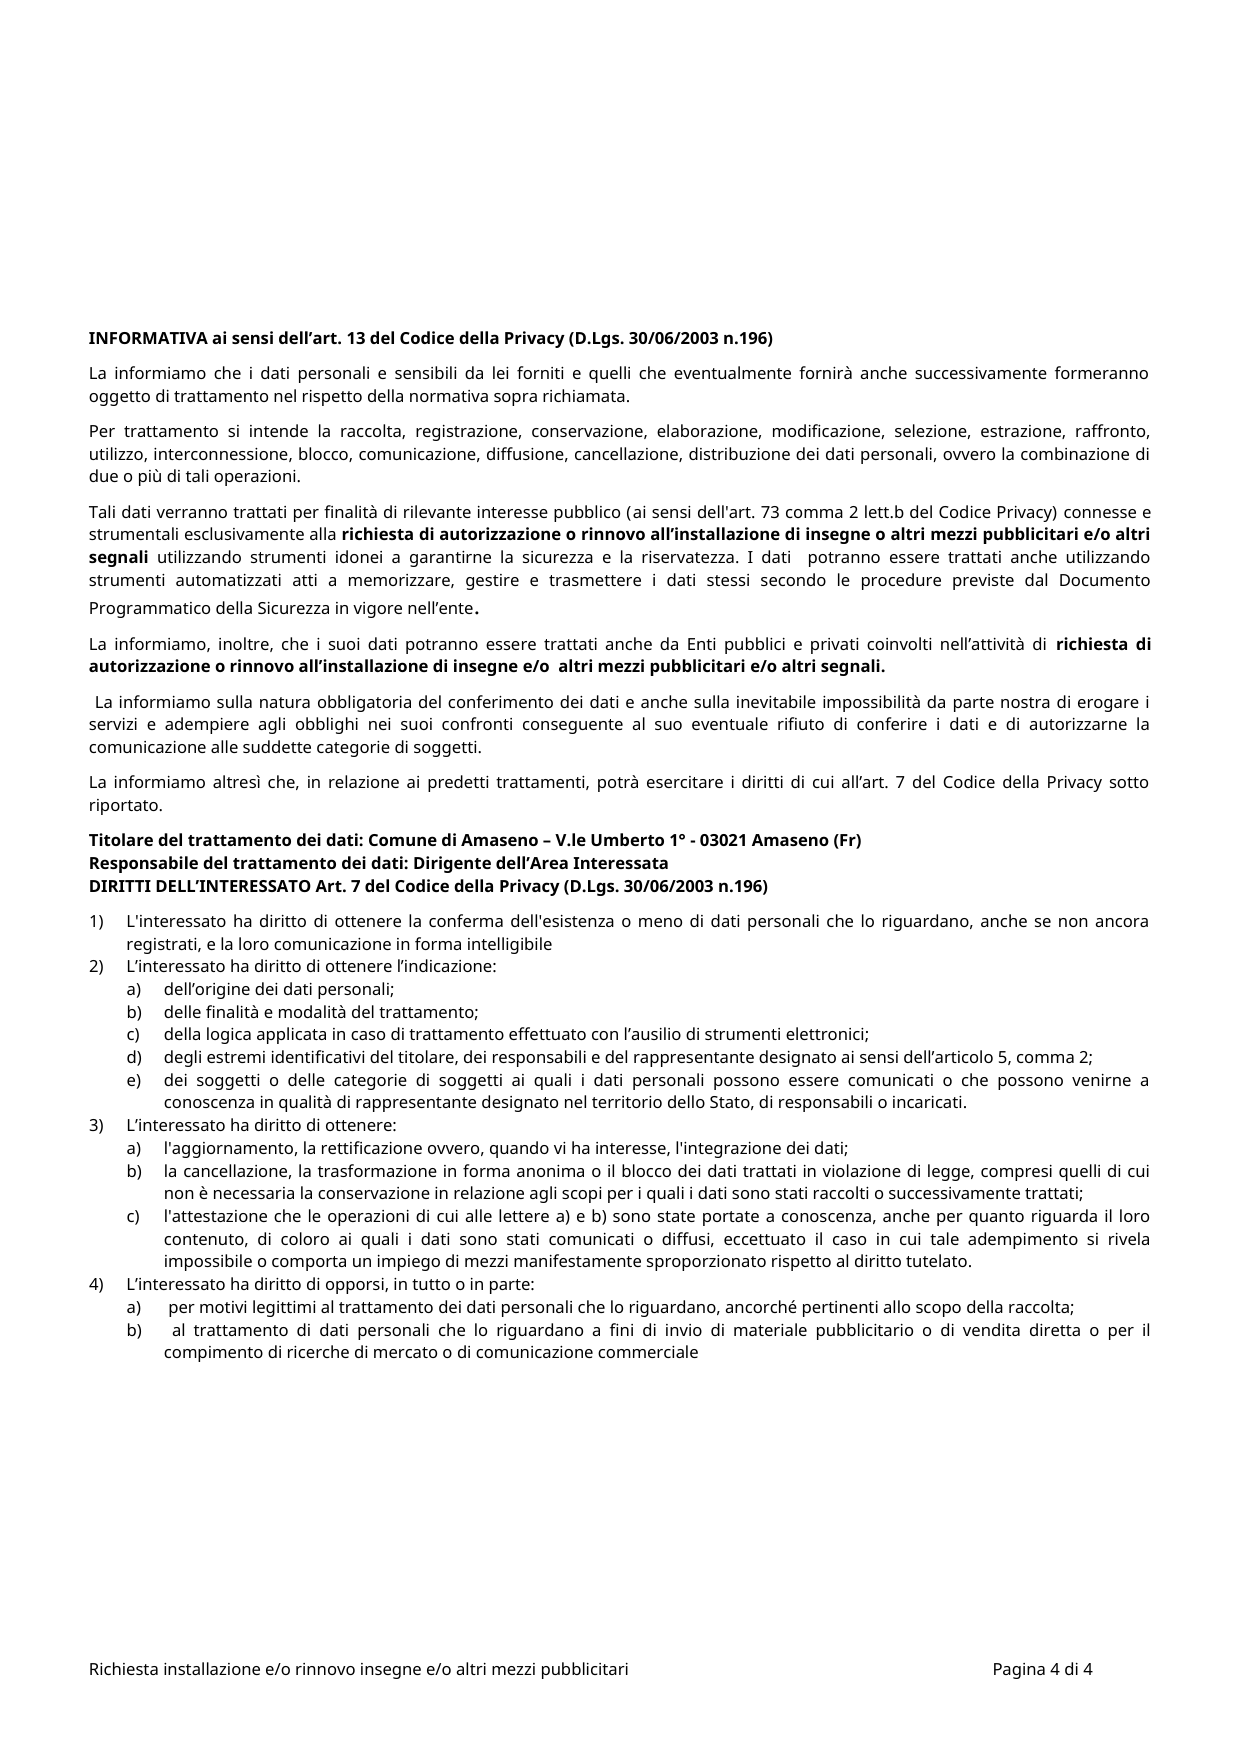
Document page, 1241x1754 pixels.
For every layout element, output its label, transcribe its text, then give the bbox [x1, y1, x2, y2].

list delle finalità e modalità del trattamento; [126, 1000, 1152, 1023]
text Tali dati verranno trattati per finalità di rilevante interesse pubblico (ai sensi dell'art. 73 comma 2 lett.b del Codice Privacy) connesse e strumentali esclusivamente alla richiesta di autorizzazione o rinnovo all’installazione di insegne o altri mezzi pubblicitari e/o altri segnali utilizzando strumenti idonei a garantirne la sicurezza e la riservatezza. I dati potranno essere trattati anche utilizzando strumenti automatizzati atti a memorizzare, gestire e trasmettere i dati stessi secondo le procedure previste dal Documento Programmatico della Sicurezza in vigore nell’ente. [89, 500, 1152, 620]
list L'interessato ha diritto di ottenere la conferma dell'esistenza o meno di dati personali che lo riguardano, anche se non ancora registrati, e la loro comunicazione in forma intelligibile [89, 909, 1152, 955]
list L’interessato ha diritto di opporsi, in tutto o in parte: [89, 1273, 1152, 1296]
text DIRITTI DELL’INTERESSATO Art. 7 del Codice della Privacy (D.Lgs. 30/06/2003 n.196) [89, 874, 1152, 897]
text Per trattamento si intende la raccolta, registrazione, conservazione, elaborazione, modificazione, selezione, estrazione, raffronto, utilizzo, interconnessione, blocco, comunicazione, diffusione, cancellazione, distribuzione dei dati personali, ovvero la combinazione di due o più di tali operazioni. [89, 420, 1152, 488]
list al trattamento di dati personali che lo riguardano a fini di invio di materiale pubblicitario o di vendita diretta o per il compimento di ricerche di mercato o di comunicazione commerciale [126, 1318, 1152, 1364]
list dell’origine dei dati personali; [126, 978, 1152, 1000]
list degli estremi identificativi del titolare, dei responsabili e del rappresentante designato ai sensi dell’articolo 5, comma 2; [126, 1046, 1152, 1068]
list L’interessato ha diritto di ottenere l’indicazione: [89, 955, 1152, 978]
text Titolare del trattamento dei dati: Comune di Amaseno – V.le Umberto 1° - 03021 Amaseno (Fr) [89, 829, 1152, 852]
list per motivi legittimi al trattamento dei dati personali che lo riguardano, ancorché pertinenti allo scopo della raccolta; [126, 1296, 1152, 1318]
text La informiamo, inoltre, che i suoi dati potranno essere trattati anche da Enti pubblici e privati coinvolti nell’attività di richiesta di autorizzazione o rinnovo all’installazione di insegne e/o altri mezzi pubblicitari e/o altri segnali. [89, 632, 1152, 678]
subtitle Responsabile del trattamento dei dati: Dirigente dell’Area Interessata [89, 852, 1152, 874]
list della logica applicata in caso di trattamento effettuato con l’ausilio di strumenti elettronici; [126, 1023, 1152, 1046]
text La informiamo sulla natura obbligatoria del conferimento dei dati e anche sulla inevitabile impossibilità da parte nostra di erogare i servizi e adempiere agli obblighi nei suoi confronti conseguente al suo eventuale rifiuto di conferire i dati e di autorizzarne la comunicazione alle suddette categorie di soggetti. [89, 690, 1152, 758]
text INFORMATIVA ai sensi dell’art. 13 del Codice della Privacy (D.Lgs. 30/06/2003 n.196) [89, 327, 1152, 349]
list la cancellazione, la trasformazione in forma anonima o il blocco dei dati trattati in violazione di legge, compresi quelli di cui non è necessaria la conservazione in relazione agli scopi per i quali i dati sono stati raccolti o successivamente trattati; [126, 1159, 1152, 1205]
list dei soggetti o delle categorie di soggetti ai quali i dati personali possono essere comunicati o che possono venirne a conoscenza in qualità di rappresentante designato nel territorio dello Stato, di responsabili o incaricati. [126, 1068, 1152, 1114]
list L’interessato ha diritto di ottenere: [89, 1114, 1152, 1137]
text La informiamo altresì che, in relazione ai predetti trattamenti, potrà esercitare i diritti di cui all’art. 7 del Codice della Privacy sotto riportato. [89, 771, 1152, 816]
text La informiamo che i dati personali e sensibili da lei forniti e quelli che eventualmente fornirà anche successivamente formeranno oggetto di trattamento nel rispetto della normativa sopra richiamata. [89, 362, 1152, 407]
list l'aggiornamento, la rettificazione ovvero, quando vi ha interesse, l'integrazione dei dati; [126, 1137, 1152, 1159]
list l'attestazione che le operazioni di cui alle lettere a) e b) sono state portate a conoscenza, anche per quanto riguarda il loro contenuto, di coloro ai quali i dati sono stati comunicati o diffusi, eccettuato il caso in cui tale adempimento si rivela impossibile o comporta un impiego di mezzi manifestamente sproporzionato rispetto al diritto tutelato. [126, 1205, 1152, 1273]
